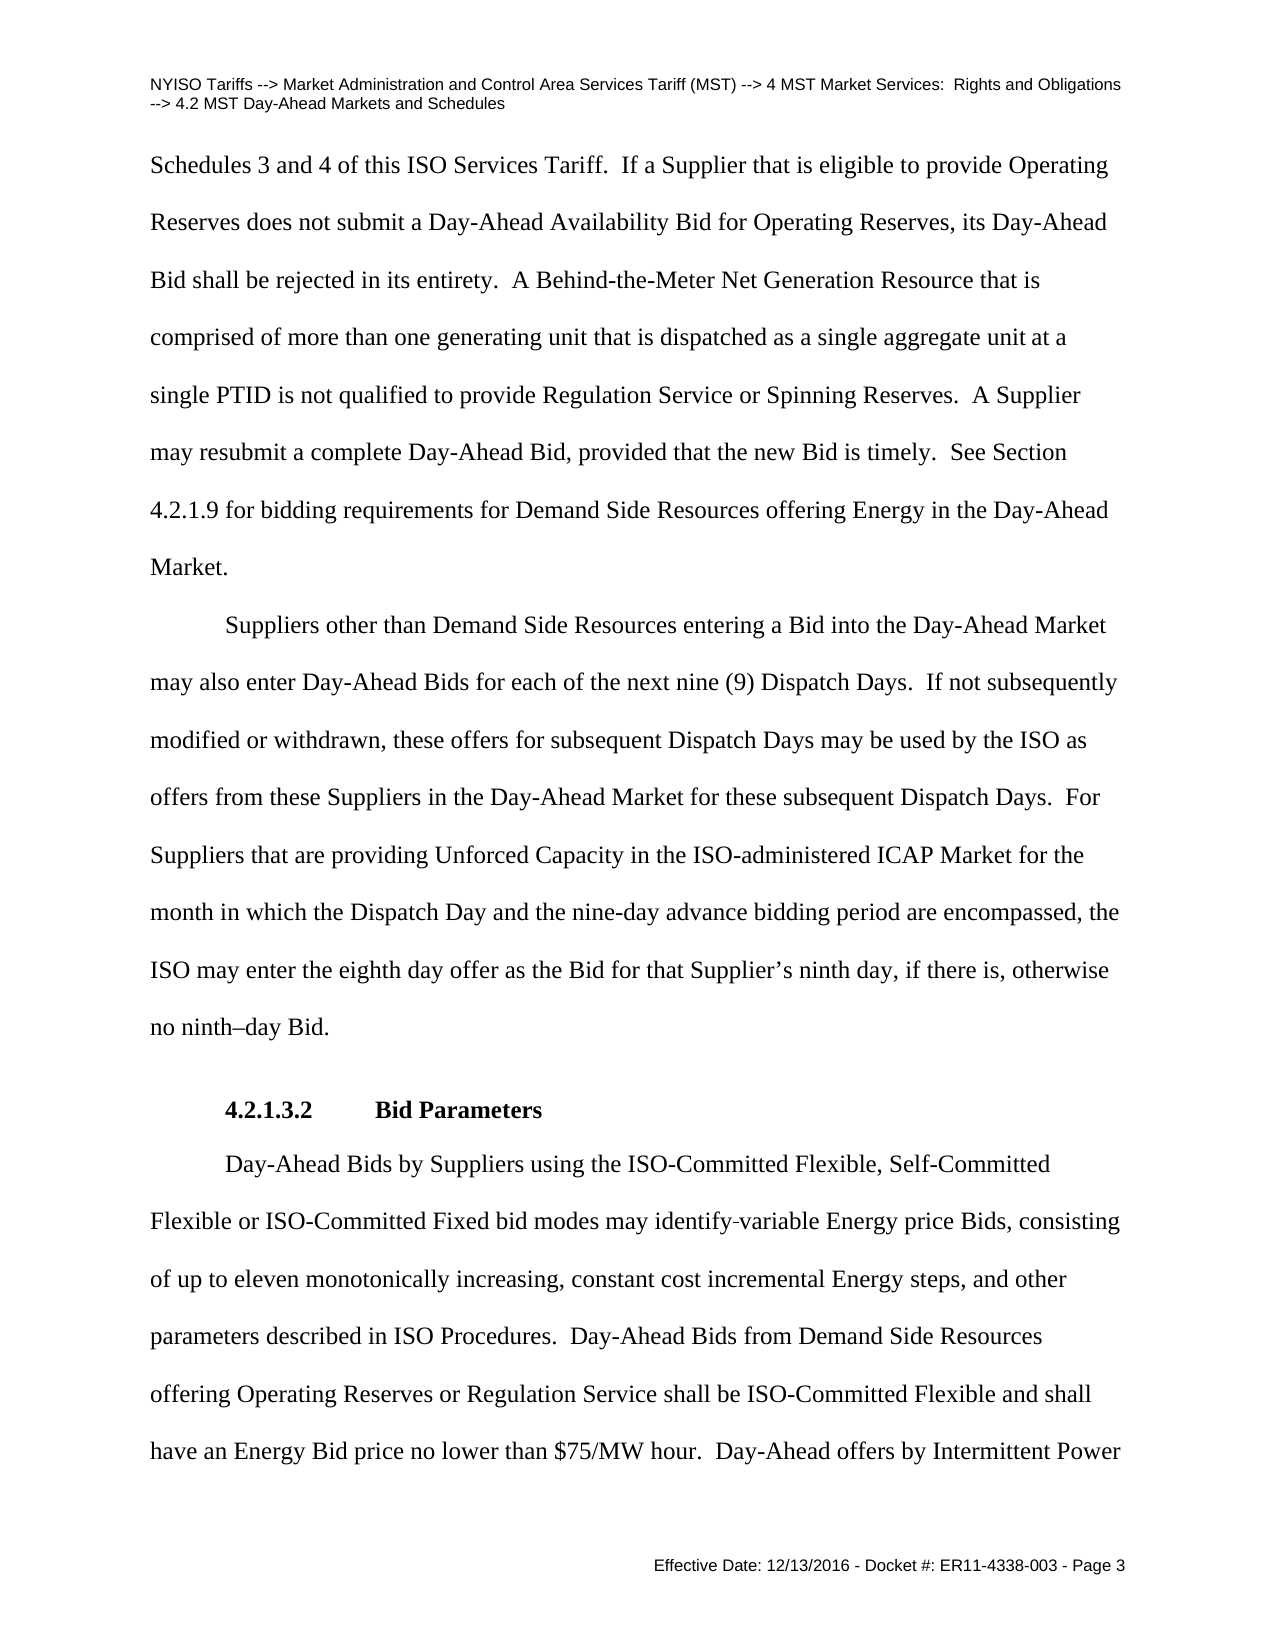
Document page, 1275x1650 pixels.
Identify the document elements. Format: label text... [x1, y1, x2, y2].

text Suppliers other than Demand Side Resources entering a Bid into the Day-Ahead Market may also enter Day-Ahead Bids for each of the next nine (9) Dispatch Days. If not subsequently modified or withdrawn, these offers for subsequent Dispatch Days may be used by the ISO as offers from these Suppliers in the Day-Ahead Market for these subsequent Dispatch Days. For Suppliers that are providing Unforced Capacity in the ISO-administered ICAP Market for the month in which the Dispatch Day and the nine-day advance bidding period are encompassed, the ISO may enter the eighth day offer as the Bid for that Supplier’s ninth day, if there is, otherwise no ninth–day Bid. [150, 610, 1125, 1041]
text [150, 1149, 1125, 1465]
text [150, 150, 1125, 581]
text 4.2.1.3.2 Bid Parameters [225, 1095, 1125, 1124]
